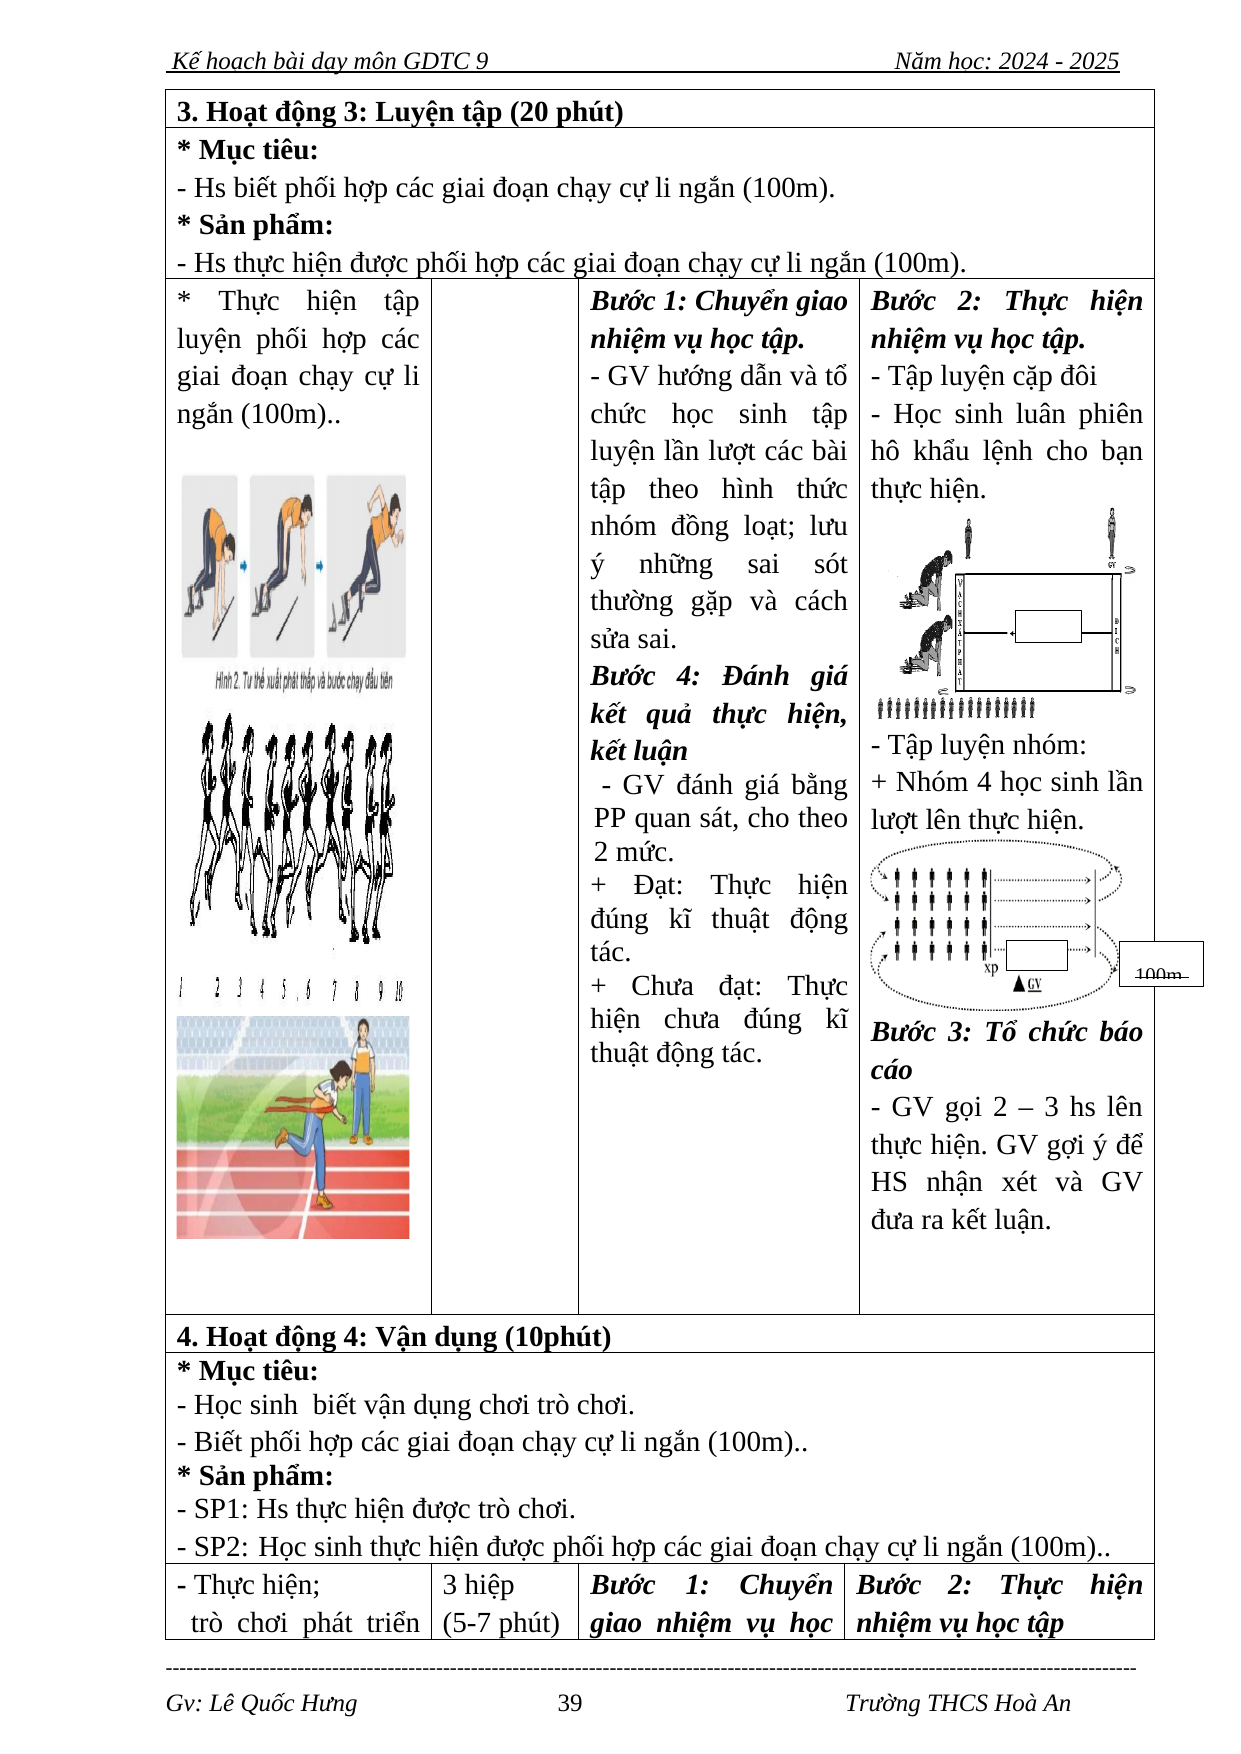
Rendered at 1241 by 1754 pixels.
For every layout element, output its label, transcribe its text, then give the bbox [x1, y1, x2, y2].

picture [870, 835, 1124, 1011]
picture [176, 466, 412, 1239]
table_cell [432, 279, 578, 1314]
table_cell * Thực hiện tập luyện phối hợp các giai đoạn chạy cự li ngắn (100m).. [166, 279, 431, 1314]
table_cell Bước 2: Thực hiện nhiệm vụ học tập. - Tập luyện cặp đôi - Học sinh luân phiên hô khẩu lệnh cho bạn thực hiện. - Tập luyện nhóm: + Nhóm 4 học sinh lần lượt lên thực hiện. Bước 3: Tổ chức báo cáo - GV gọi 2 – 3 hs lên thực hiện. GV gợi ý để HS nhận xét và GV đưa ra kết luận. [860, 279, 1154, 1314]
table_cell 4. Hoạt động 4: Vận dụng (10phút) [166, 1315, 1154, 1352]
table_cell * Mục tiêu: - Học sinh biết vận dụng chơi trò chơi. - Biết phối hợp các giai đoạn chạy cự li ngắn (100m).. * Sản phẩm: - SP1: Hs thực hiện được trò chơi. - SP2: Học sinh thực hiện được phối hợp các giai đoạn chạy cự li ngắn (100m).. [166, 1353, 1154, 1562]
table_cell 3 hiệp (5-7 phút) 3 – 5 phút [432, 1564, 578, 1638]
table_cell * Mục tiêu: - Hs biết phối hợp các giai đoạn chạy cự li ngắn (100m). * Sản phẩm: - Hs thực hiện được phối hợp các giai đoạn chạy cự li ngắn (100m). [166, 128, 1154, 278]
table_cell 3. Hoạt động 3: Luyện tập (20 phút) [166, 90, 1154, 127]
table_cell Bước 1: Chuyển giao nhiệm vụ học tập. - GV hướng dẫn và tổ chức học sinh tập luyện lần lượt các bài tập theo hình thức nhóm đồng loạt; lưu ý những sai sót thường gặp và cách sửa sai. Bước 4: Đánh giá kết quả thực hiện, kết luận - GV đánh giá bằng PP quan sát, cho theo 2 mức. + Đạt: Thực hiện đúng kĩ thuật động tác. + Chưa đạt: Thực hiện chưa đúng kĩ thuật động tác. [579, 279, 859, 1314]
